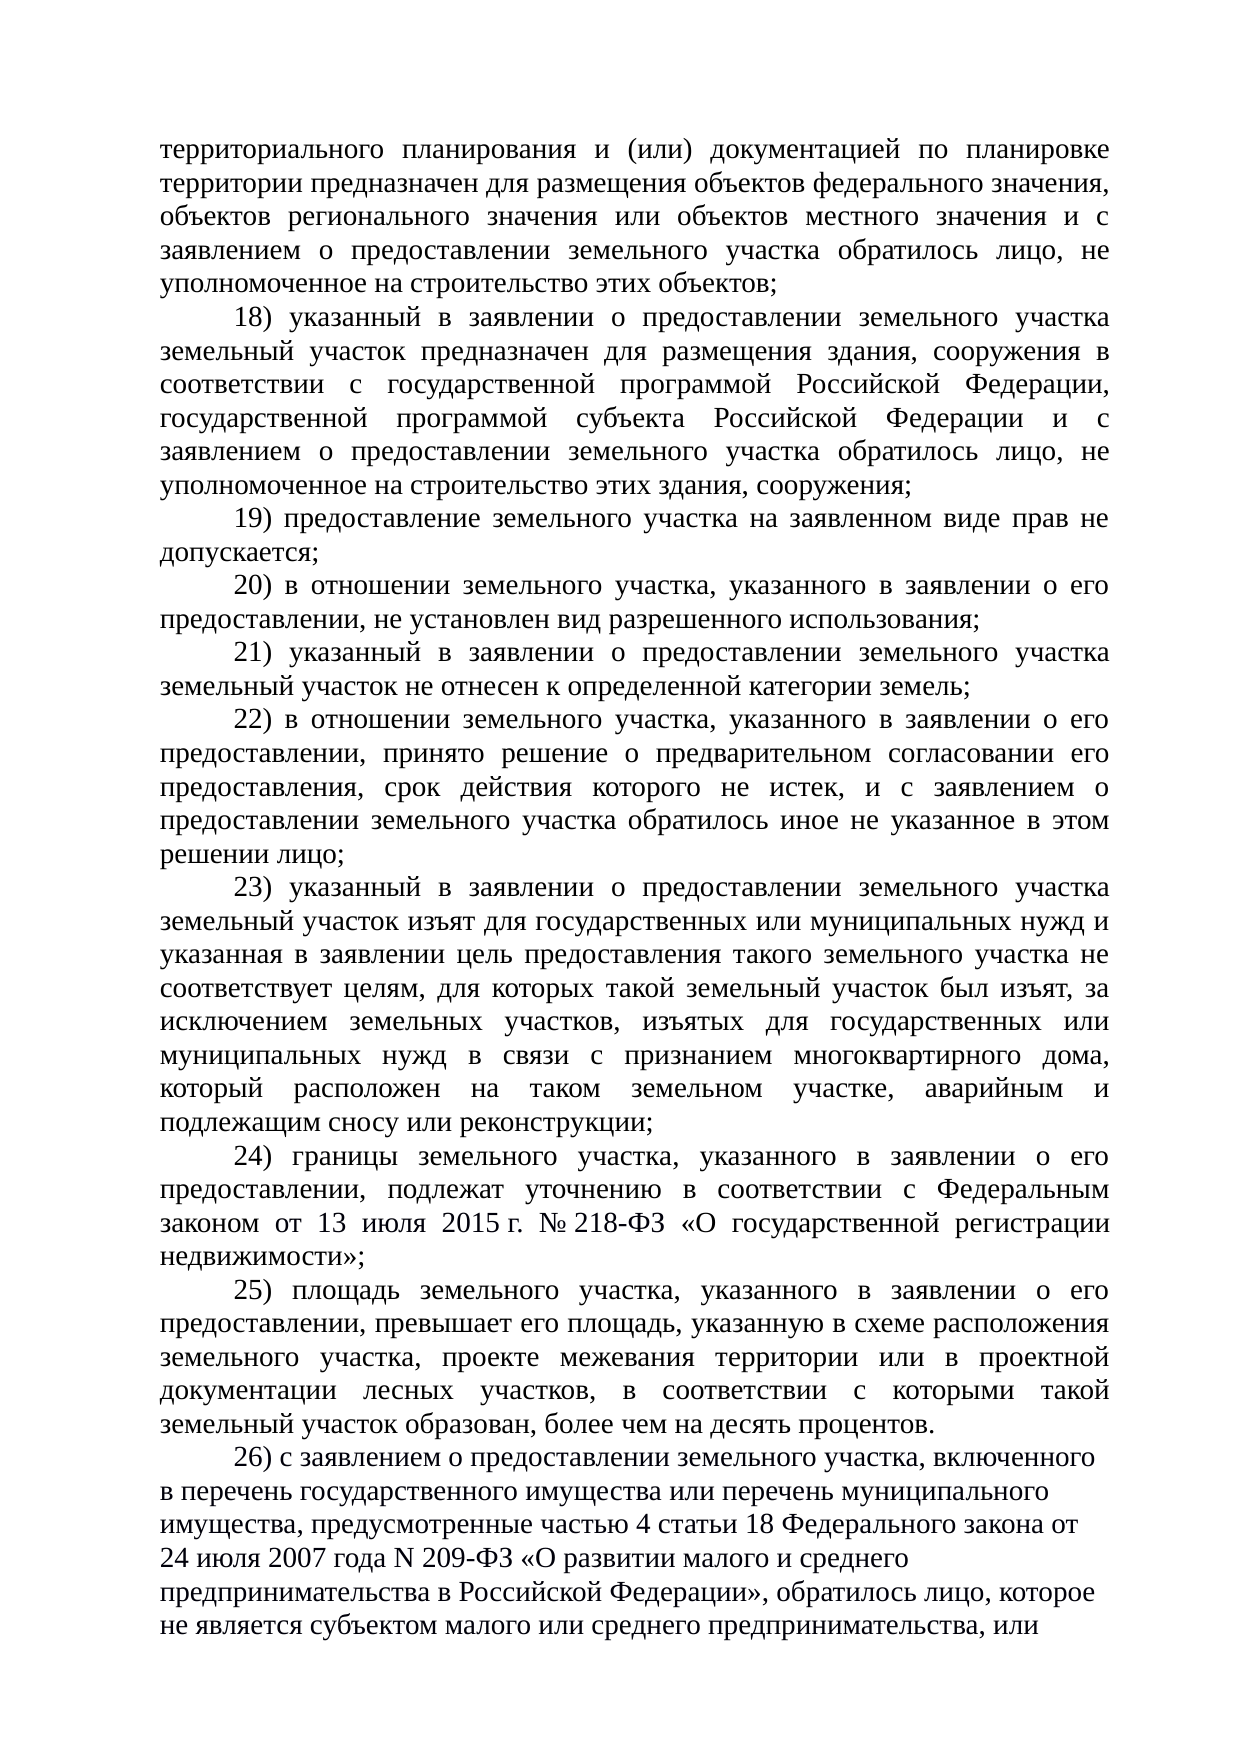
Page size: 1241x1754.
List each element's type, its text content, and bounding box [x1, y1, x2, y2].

text 25) площадь земельного участка, указанного в заявлении о его предоставлении, превышает его площадь, указанную в схеме расположения земельного участка, проекте межевания территории или в проектной документации лесных участков, в соответствии с которыми такой земельный участок образован, более чем на десять процентов. [159, 1272, 1110, 1439]
subtitle 24) границы земельного участка, указанного в заявлении о его предоставлении, подлежат уточнению в соответствии с Федеральным законом от 13 июля 2015 г. № 218-ФЗ «О государственной регистрации недвижимости»; [159, 1138, 1110, 1272]
text 23) указанный в заявлении о предоставлении земельного участка земельный участок изъят для государственных или муниципальных нужд и указанная в заявлении цель предоставления такого земельного участка не соответствует целям, для которых такой земельный участок был изъят, за исключением земельных участков, изъятых для государственных или муниципальных нужд в связи с признанием многоквартирного дома, который расположен на таком земельном участке, аварийным и подлежащим сносу или реконструкции; [159, 869, 1110, 1138]
text 19) предоставление земельного участка на заявленном виде прав не допускается; [159, 500, 1110, 567]
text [159, 131, 1110, 299]
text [159, 1439, 1110, 1641]
text 22) в отношении земельного участка, указанного в заявлении о его предоставлении, принято решение о предварительном согласовании его предоставления, срок действия которого не истек, и с заявлением о предоставлении земельного участка обратилось иное не указанное в этом решении лицо; [159, 702, 1110, 869]
text 18) указанный в заявлении о предоставлении земельного участка земельный участок предназначен для размещения здания, сооружения в соответствии с государственной программой Российской Федерации, государственной программой субъекта Российской Федерации и с заявлением о предоставлении земельного участка обратилось лицо, не уполномоченное на строительство этих здания, сооружения; [159, 299, 1110, 500]
text 21) указанный в заявлении о предоставлении земельного участка земельный участок не отнесен к определенной категории земель; [159, 634, 1110, 702]
text 20) в отношении земельного участка, указанного в заявлении о его предоставлении, не установлен вид разрешенного использования; [159, 567, 1110, 634]
